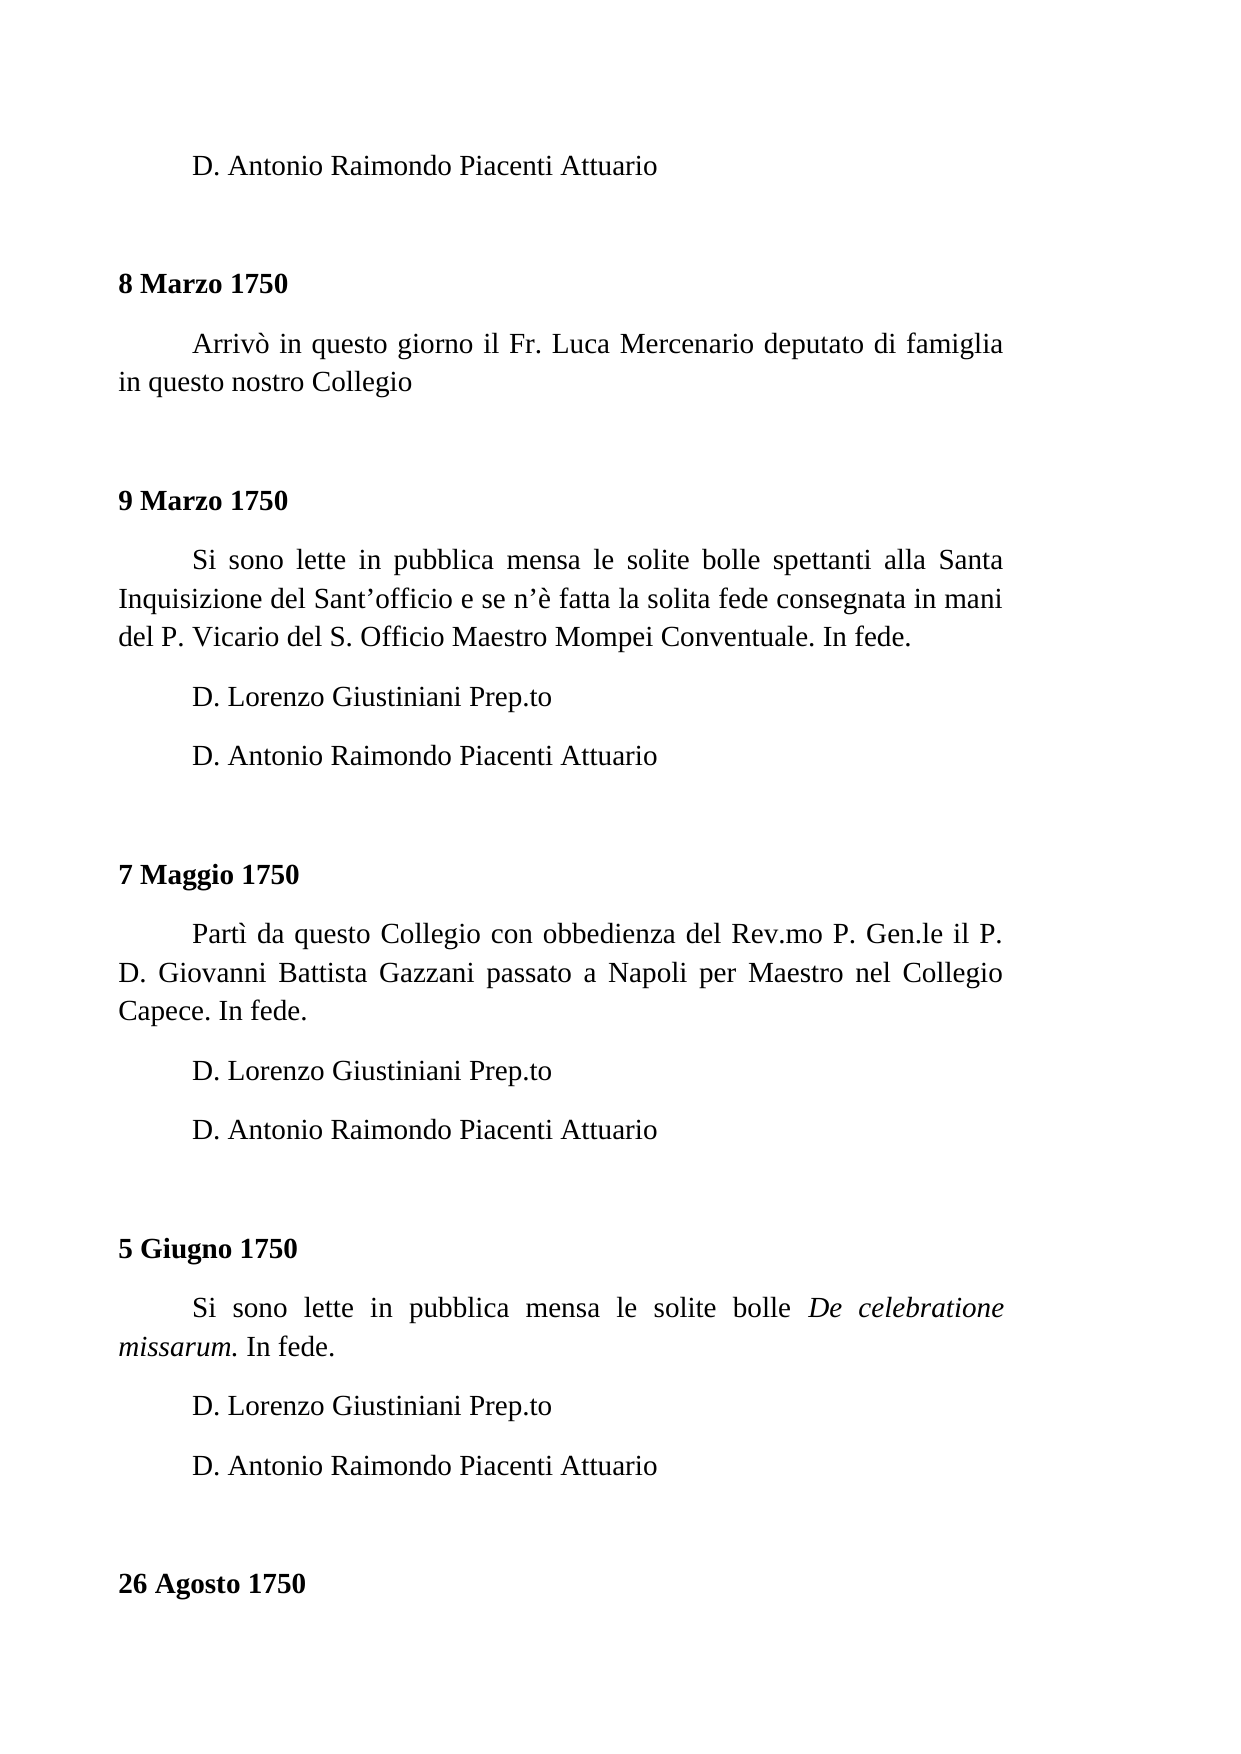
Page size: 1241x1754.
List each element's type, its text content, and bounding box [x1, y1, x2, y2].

text D. Antonio Raimondo Piacenti Attuario [118, 148, 1004, 181]
text D. Antonio Raimondo Piacenti Attuario [118, 738, 1004, 772]
text D. Antonio Raimondo Piacenti Attuario [118, 1112, 1004, 1146]
text Arrivò in questo giorno il Fr. Luca Mercenario deputato di famiglia in questo nostro Collegio [118, 326, 1004, 398]
text D. Antonio Raimondo Piacenti Attuario [118, 1448, 1004, 1481]
text Si sono lette in pubblica mensa le solite bolle spettanti alla Santa Inquisizione del Sant’officio e se n’è fatta la solita fede consegnata in mani del P. Vicario del S. Officio Maestro Mompei Conventuale. In fede. [118, 542, 1004, 653]
text 8 Marzo 1750 [118, 266, 1004, 300]
text D. Lorenzo Giustiniani Prep.to [118, 1053, 1004, 1086]
text Si sono lette in pubblica mensa le solite bolle De celebratione missarum. In fede. [118, 1290, 1004, 1362]
text 9 Marzo 1750 [118, 483, 1004, 517]
text 5 Giugno 1750 [118, 1231, 1004, 1264]
text 26 Agosto 1750 [118, 1566, 1004, 1600]
text 7 Maggio 1750 [118, 857, 1004, 891]
text Partì da questo Collegio con obbedienza del Rev.mo P. Gen.le il P. D. Giovanni Battista Gazzani passato a Napoli per Maestro nel Collegio Capece. In fede. [118, 916, 1004, 1027]
text D. Lorenzo Giustiniani Prep.to [118, 679, 1004, 712]
text D. Lorenzo Giustiniani Prep.to [118, 1388, 1004, 1422]
